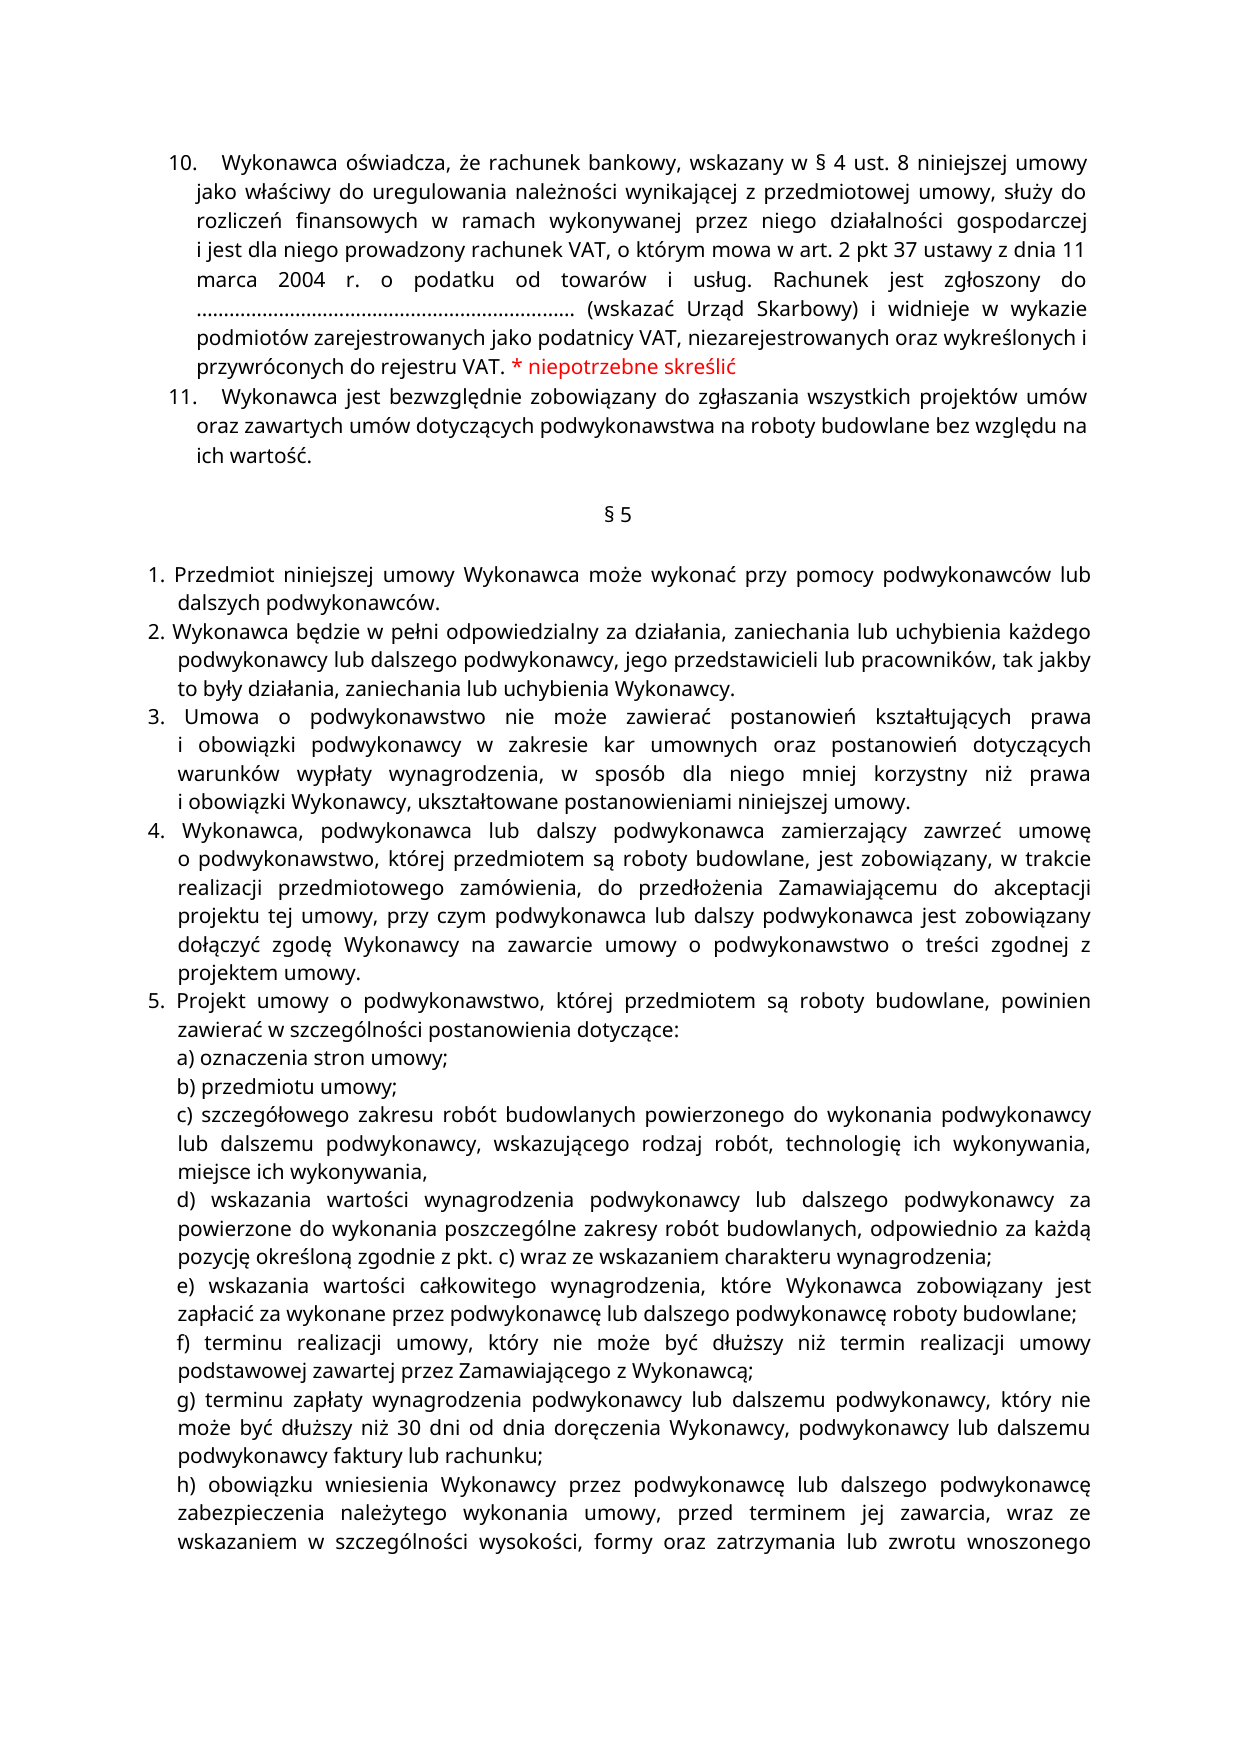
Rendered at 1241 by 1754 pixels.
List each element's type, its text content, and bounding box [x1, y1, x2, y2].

text e) wskazania wartości całkowitego wynagrodzenia, które Wykonawca zobowiązany jest zapłacić za wykonane przez podwykonawcę lub dalszego podwykonawcę roboty budowlane; [176, 1271, 1092, 1328]
text f) terminu realizacji umowy, który nie może być dłuższy niż termin realizacji umowy podstawowej zawartej przez Zamawiającego z Wykonawcą; [176, 1328, 1092, 1385]
list Wykonawca jest bezwzględnie zobowiązany do zgłaszania wszystkich projektów umów oraz zawartych umów dotyczących podwykonawstwa na roboty budowlane bez względu na ich wartość. [168, 382, 1088, 469]
text g) terminu zapłaty wynagrodzenia podwykonawcy lub dalszemu podwykonawcy, który nie może być dłuższy niż 30 dni od dnia doręczenia Wykonawcy, podwykonawcy lub dalszemu podwykonawcy faktury lub rachunku; [176, 1385, 1092, 1470]
list Wykonawca oświadcza, że rachunek bankowy, wskazany w § 4 ust. 8 niniejszej umowy jako właściwy do uregulowania należności wynikającej z przedmiotowej umowy, służy do rozliczeń finansowych w ramach wykonywanej przez niego działalności gospodarczej i jest dla niego prowadzony rachunek VAT, o którym mowa w art. 2 pkt 37 ustawy z dnia 11 marca 2004 r. o podatku od towarów i usług. Rachunek jest zgłoszony do …………………………………………………………… (wskazać Urząd Skarbowy) i widnieje w wykazie podmiotów zarejestrowanych jako podatnicy VAT, niezarejestrowanych oraz wykreślonych i przywróconych do rejestru VAT. * niepotrzebne skreślić [168, 148, 1088, 381]
text 1. Przedmiot niniejszej umowy Wykonawca może wykonać przy pomocy podwykonawców lub dalszych podwykonawców. [148, 560, 1092, 617]
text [176, 1470, 1092, 1555]
text 4. Wykonawca, podwykonawca lub dalszy podwykonawca zamierzający zawrzeć umowę o podwykonawstwo, której przedmiotem są roboty budowlane, jest zobowiązany, w trakcie realizacji przedmiotowego zamówienia, do przedłożenia Zamawiającemu do akceptacji projektu tej umowy, przy czym podwykonawca lub dalszy podwykonawca jest zobowiązany dołączyć zgodę Wykonawcy na zawarcie umowy o podwykonawstwo o treści zgodnej z projektem umowy. [148, 816, 1092, 987]
text d) wskazania wartości wynagrodzenia podwykonawcy lub dalszego podwykonawcy za powierzone do wykonania poszczególne zakresy robót budowlanych, odpowiednio za każdą pozycję określoną zgodnie z pkt. c) wraz ze wskazaniem charakteru wynagrodzenia; [176, 1186, 1092, 1271]
text b) przedmiotu umowy; [176, 1072, 1092, 1100]
text 2. Wykonawca będzie w pełni odpowiedzialny za działania, zaniechania lub uchybienia każdego podwykonawcy lub dalszego podwykonawcy, jego przedstawicieli lub pracowników, tak jakby to były działania, zaniechania lub uchybienia Wykonawcy. [148, 617, 1092, 702]
text § 5 [148, 500, 1088, 529]
text 5. Projekt umowy o podwykonawstwo, której przedmiotem są roboty budowlane, powinien zawierać w szczególności postanowienia dotyczące: [148, 987, 1092, 1043]
text c) szczegółowego zakresu robót budowlanych powierzonego do wykonania podwykonawcy lub dalszemu podwykonawcy, wskazującego rodzaj robót, technologię ich wykonywania, miejsce ich wykonywania, [176, 1100, 1092, 1186]
text a) oznaczenia stron umowy; [176, 1043, 1092, 1072]
text 3. Umowa o podwykonawstwo nie może zawierać postanowień kształtujących prawa i obowiązki podwykonawcy w zakresie kar umownych oraz postanowień dotyczących warunków wypłaty wynagrodzenia, w sposób dla niego mniej korzystny niż prawa i obowiązki Wykonawcy, ukształtowane postanowieniami niniejszej umowy. [148, 702, 1092, 816]
